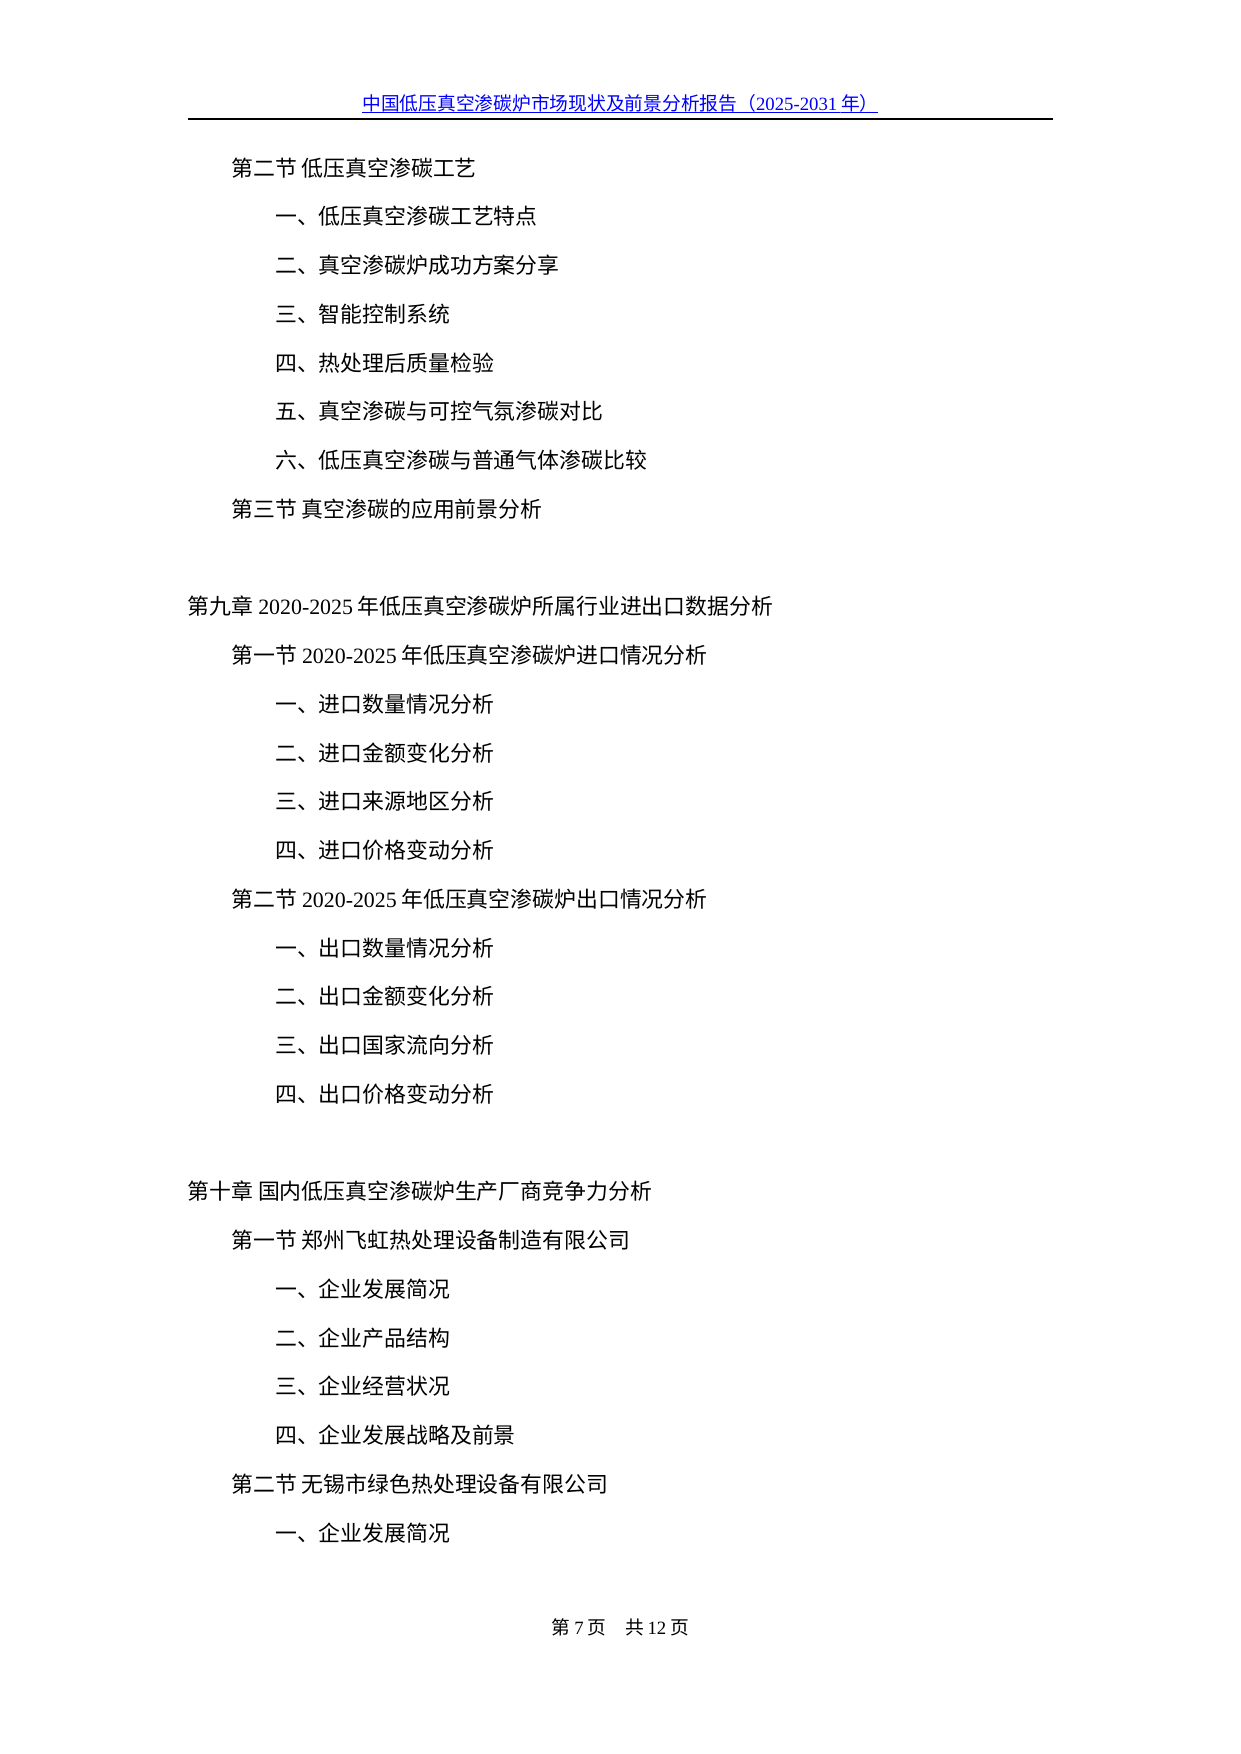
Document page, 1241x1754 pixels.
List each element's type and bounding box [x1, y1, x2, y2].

text [187, 150, 1053, 1548]
